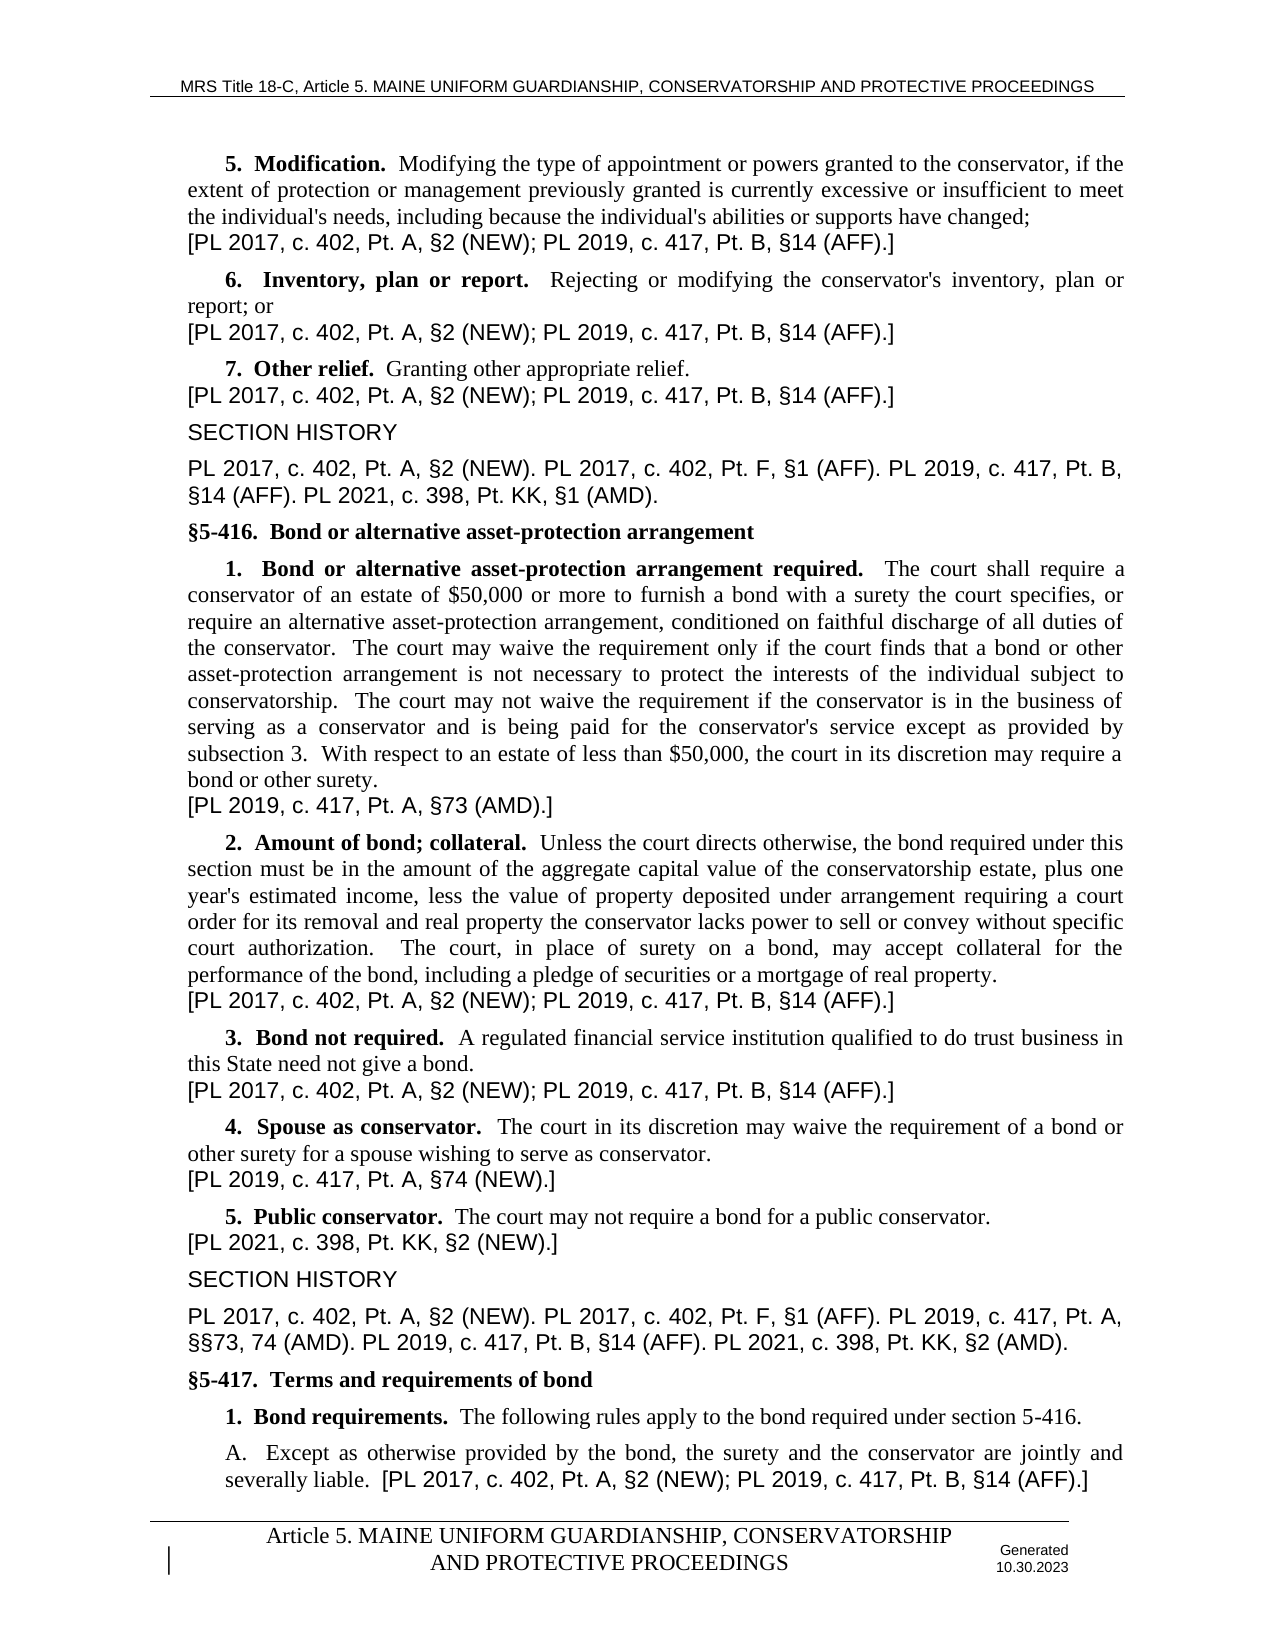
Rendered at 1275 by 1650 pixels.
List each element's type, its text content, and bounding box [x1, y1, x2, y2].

text [PL 2017, c. 402, Pt. A, §2 (NEW); PL 2019, c. 417, Pt. B, §14 (AFF).] [187, 1077, 1125, 1103]
text [PL 2017, c. 402, Pt. A, §2 (NEW); PL 2019, c. 417, Pt. B, §14 (AFF).] [187, 229, 1125, 255]
text PL 2017, c. 402, Pt. A, §2 (NEW). PL 2017, c. 402, Pt. F, §1 (AFF). PL 2019, c. 417, Pt. A, §§73, 74 (AMD). PL 2019, c. 417, Pt. B, §14 (AFF). PL 2021, c. 398, Pt. KK, §2 (AMD). [187, 1303, 1125, 1356]
text 4. Spouse as conservator. The court in its discretion may waive the requirement of a bond or other surety for a spouse wishing to serve as conservator. [187, 1113, 1125, 1166]
text 7. Other relief. Granting other appropriate relief. [187, 355, 1125, 382]
text SECTION HISTORY [187, 418, 1125, 445]
text SECTION HISTORY [187, 1266, 1125, 1292]
text [PL 2019, c. 417, Pt. A, §73 (AMD).] [187, 792, 1125, 819]
text [PL 2017, c. 402, Pt. A, §2 (NEW); PL 2019, c. 417, Pt. B, §14 (AFF).] [187, 987, 1125, 1013]
text 1. Bond or alternative asset-protection arrangement required. The court shall require a conservator of an estate of $50,000 or more to furnish a bond with a surety the court specifies, or require an alternative asset-protection arrangement, conditioned on faithful discharge of all duties of the conservator. The court may waive the requirement only if the court finds that a bond or other asset-protection arrangement is not necessary to protect the interests of the individual subject to conservatorship. The court may not waive the requirement if the conservator is in the business of serving as a conservator and is being paid for the conservator's service except as provided by subsection 3. With respect to an estate of less than $50,000, the court in its discretion may require a bond or other surety. [187, 555, 1125, 792]
text 5. Public conservator. The court may not require a bond for a public conservator. [187, 1203, 1125, 1229]
text 5. Modification. Modifying the type of appointment or powers granted to the conservator, if the extent of protection or management previously granted is currently excessive or insufficient to meet the individual's needs, including because the individual's abilities or supports have changed; [187, 150, 1125, 229]
text [PL 2017, c. 402, Pt. A, §2 (NEW); PL 2019, c. 417, Pt. B, §14 (AFF).] [187, 382, 1125, 408]
text [PL 2019, c. 417, Pt. A, §74 (NEW).] [187, 1166, 1125, 1192]
text 2. Amount of bond; collateral. Unless the court directs otherwise, the bond required under this section must be in the amount of the aggregate capital value of the conservatorship estate, plus one year's estimated income, less the value of property deposited under arrangement requiring a court order for its removal and real property the conservator lacks power to sell or convey without specific court authorization. The court, in place of surety on a bond, may accept collateral for the performance of the bond, including a pledge of securities or a mortgage of real property. [187, 829, 1125, 987]
text PL 2017, c. 402, Pt. A, §2 (NEW). PL 2017, c. 402, Pt. F, §1 (AFF). PL 2019, c. 417, Pt. B, §14 (AFF). PL 2021, c. 398, Pt. KK, §1 (AMD). [187, 455, 1125, 508]
text 3. Bond not required. A regulated financial service institution qualified to do trust business in this State need not give a bond. [187, 1024, 1125, 1077]
text §5-417. Terms and requirements of bond [187, 1366, 1125, 1392]
text 1. Bond requirements. The following rules apply to the bond required under section 5‑416. [187, 1403, 1125, 1429]
text [PL 2017, c. 402, Pt. A, §2 (NEW); PL 2019, c. 417, Pt. B, §14 (AFF).] [187, 318, 1125, 345]
text [PL 2021, c. 398, Pt. KK, §2 (NEW).] [187, 1229, 1125, 1256]
text 6. Inventory, plan or report. Rejecting or modifying the conservator's inventory, plan or report; or [187, 266, 1125, 318]
text A. Except as otherwise provided by the bond, the surety and the conservator are jointly and severally liable. [PL 2017, c. 402, Pt. A, §2 (NEW); PL 2019, c. 417, Pt. B, §14 (AFF).] [225, 1439, 1125, 1492]
text §5-416. Bond or alternative asset-protection arrangement [187, 518, 1125, 545]
